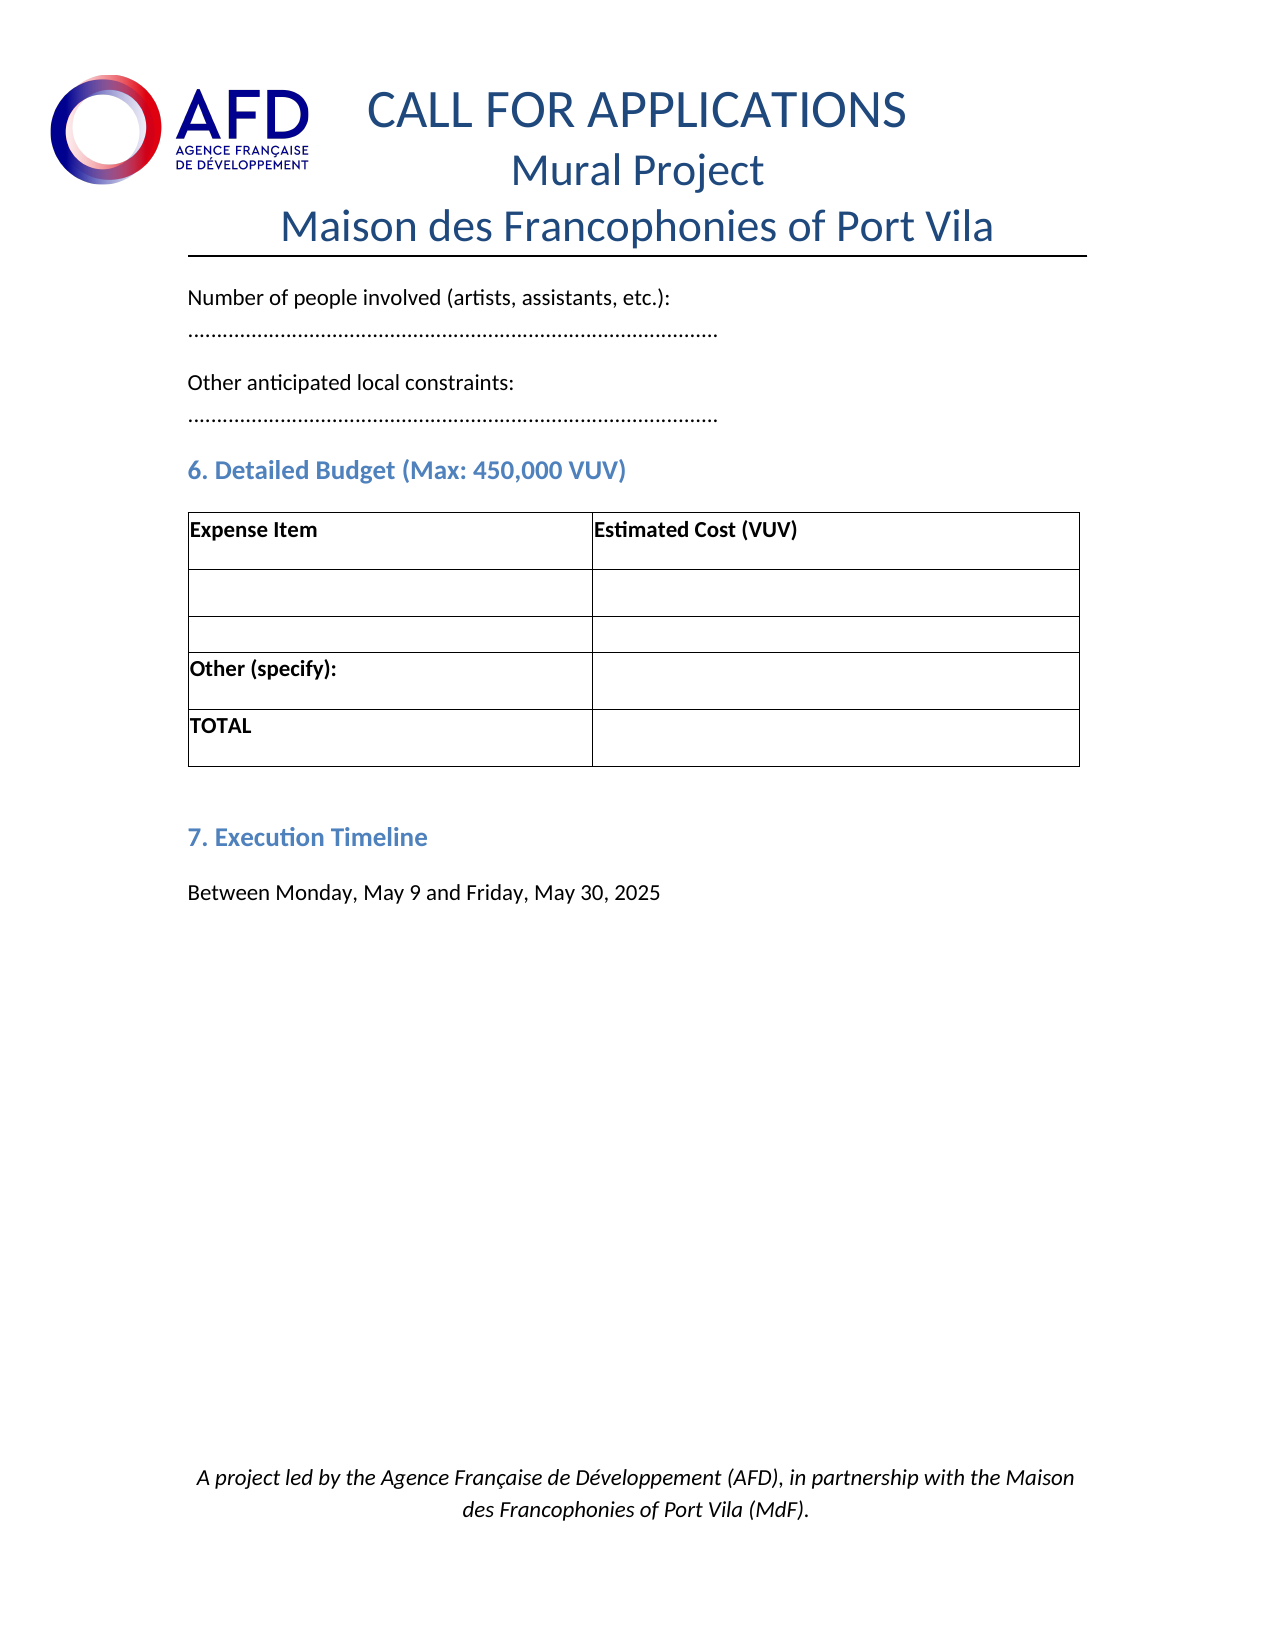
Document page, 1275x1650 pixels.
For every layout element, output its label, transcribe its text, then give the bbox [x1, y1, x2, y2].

text 7. Execution Timeline [187, 820, 1087, 853]
table_cell [593, 617, 1079, 652]
text Between Monday, May 9 and Friday, May 30, 2025 [187, 878, 1087, 907]
text Other anticipated local constraints: ............................................................................................ [187, 368, 1087, 428]
table_cell [593, 653, 1079, 709]
table_header Estimated Cost (VUV) [593, 513, 1079, 569]
table_cell Other (specify): [189, 653, 592, 709]
table_cell [189, 570, 592, 616]
text 6. Detailed Budget (Max: 450,000 VUV) [187, 453, 1087, 486]
table_header Expense Item [189, 513, 592, 569]
text Number of people involved (artists, assistants, etc.): ............................................................................................ [187, 283, 1087, 343]
table_cell [593, 570, 1079, 616]
table_cell [593, 710, 1079, 766]
table_cell [189, 617, 592, 652]
table_cell TOTAL [189, 710, 592, 766]
picture [50, 75, 309, 185]
